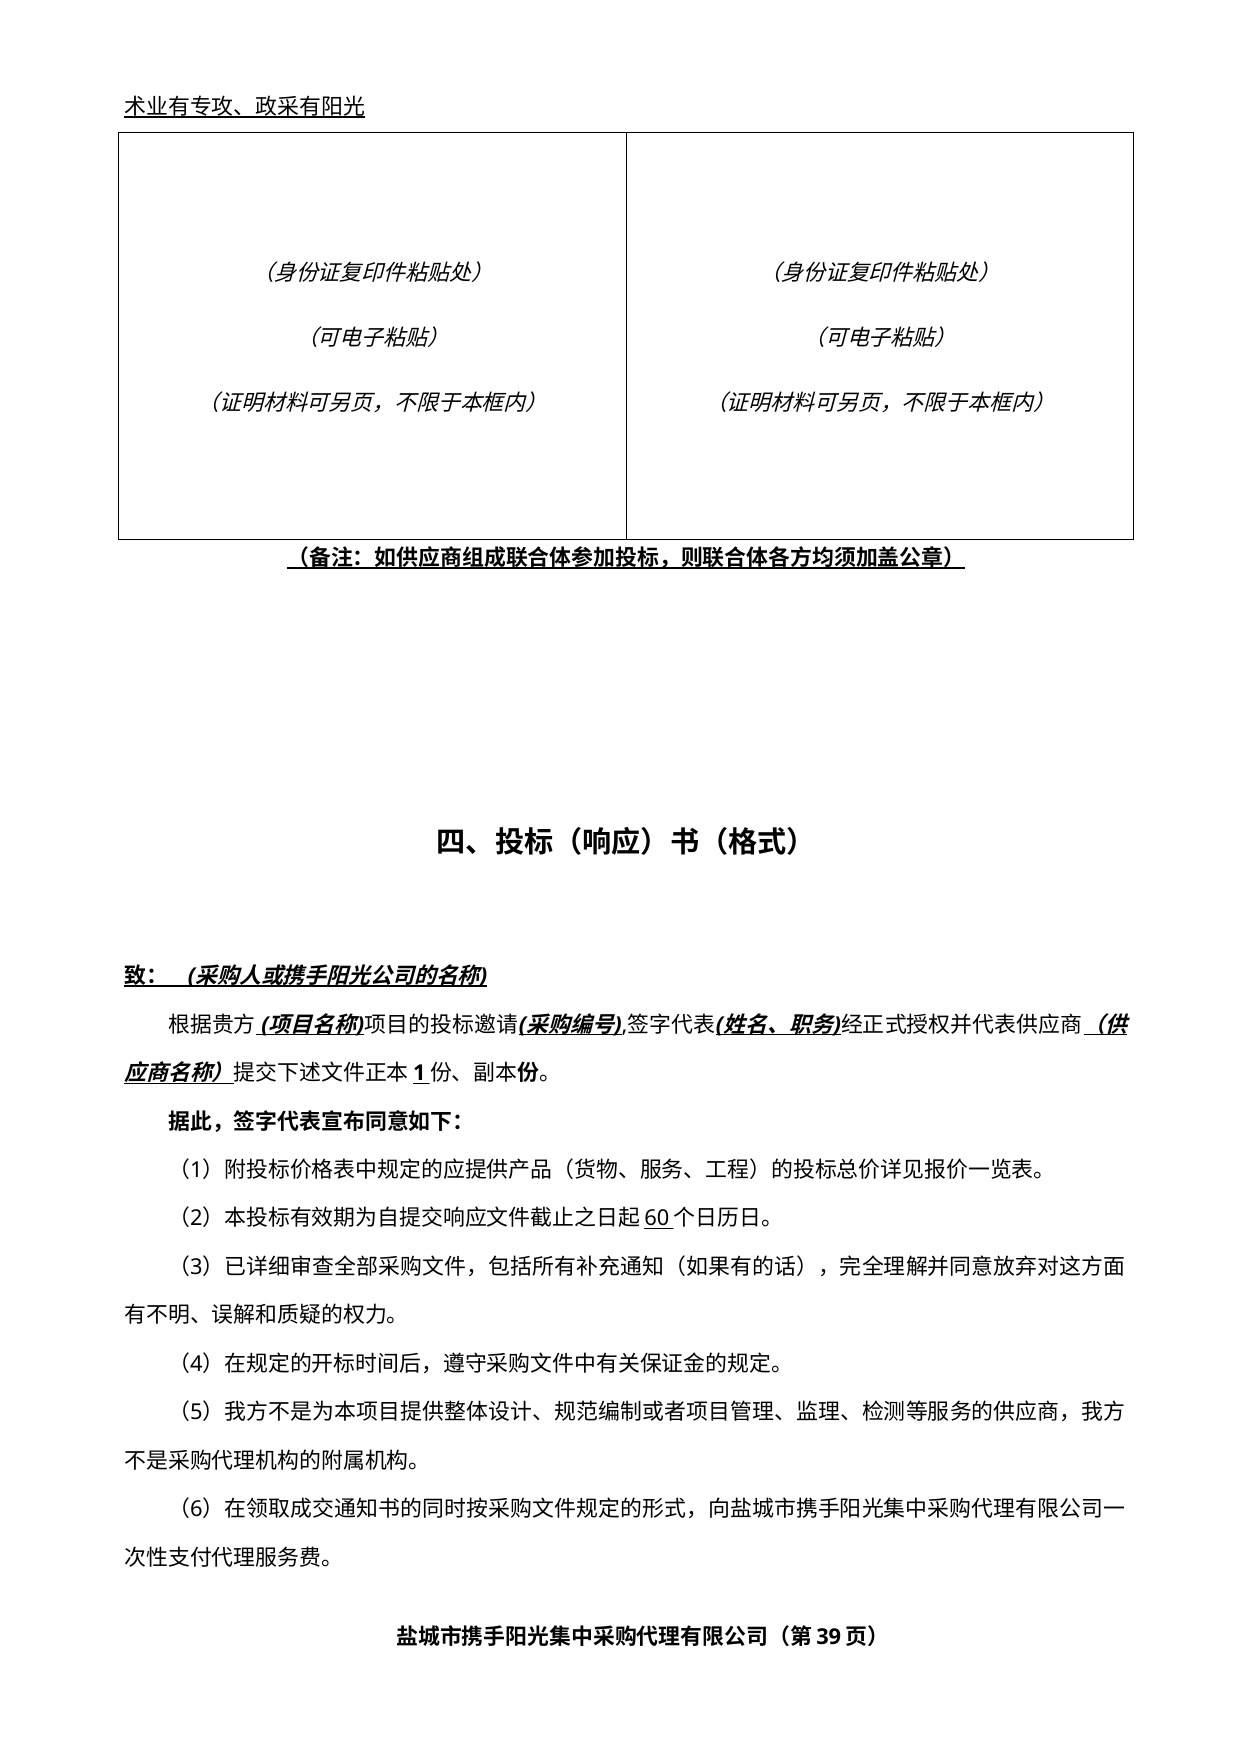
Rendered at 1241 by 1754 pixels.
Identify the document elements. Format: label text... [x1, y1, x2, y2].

table_cell （身份证复印件粘贴处） （可电子粘贴） （证明材料可另页，不限于本框内） [119, 133, 626, 539]
text （4）在规定的开标时间后，遵守采购文件中有关保证金的规定。 [124, 1345, 1128, 1378]
text （6）在领取成交通知书的同时按采购文件规定的形式，向盐城市携手阳光集中采购代理有限公司一次性支付代理服务费。 [124, 1491, 1128, 1572]
text （5）我方不是为本项目提供整体设计、规范编制或者项目管理、监理、检测等服务的供应商，我方不是采购代理机构的附属机构。 [124, 1394, 1128, 1475]
text （1）附投标价格表中规定的应提供产品（货物、服务、工程）的投标总价详见报价一览表。 [124, 1152, 1128, 1184]
table_cell （身份证复印件粘贴处） （可电子粘贴） （证明材料可另页，不限于本框内） [627, 133, 1133, 539]
text 致： (采购人或携手阳光公司的名称) [124, 958, 1128, 990]
text 四、投标（响应）书（格式） [124, 807, 1128, 872]
text 据此，签字代表宣布同意如下： [124, 1103, 1128, 1136]
text （备注：如供应商组成联合体参加投标，则联合体各方均须加盖公章） [124, 540, 1128, 572]
text （2）本投标有效期为自提交响应文件截止之日起60个日历日。 [124, 1200, 1128, 1232]
text （3）已详细审查全部采购文件，包括所有补充通知（如果有的话），完全理解并同意放弃对这方面有不明、误解和质疑的权力。 [124, 1248, 1128, 1329]
text 根据贵方 (项目名称)项目的投标邀请(采购编号),签字代表(姓名、职务)经正式授权并代表供应商（供应商名称）提交下述文件正本1份、副本份。 [124, 1006, 1128, 1087]
